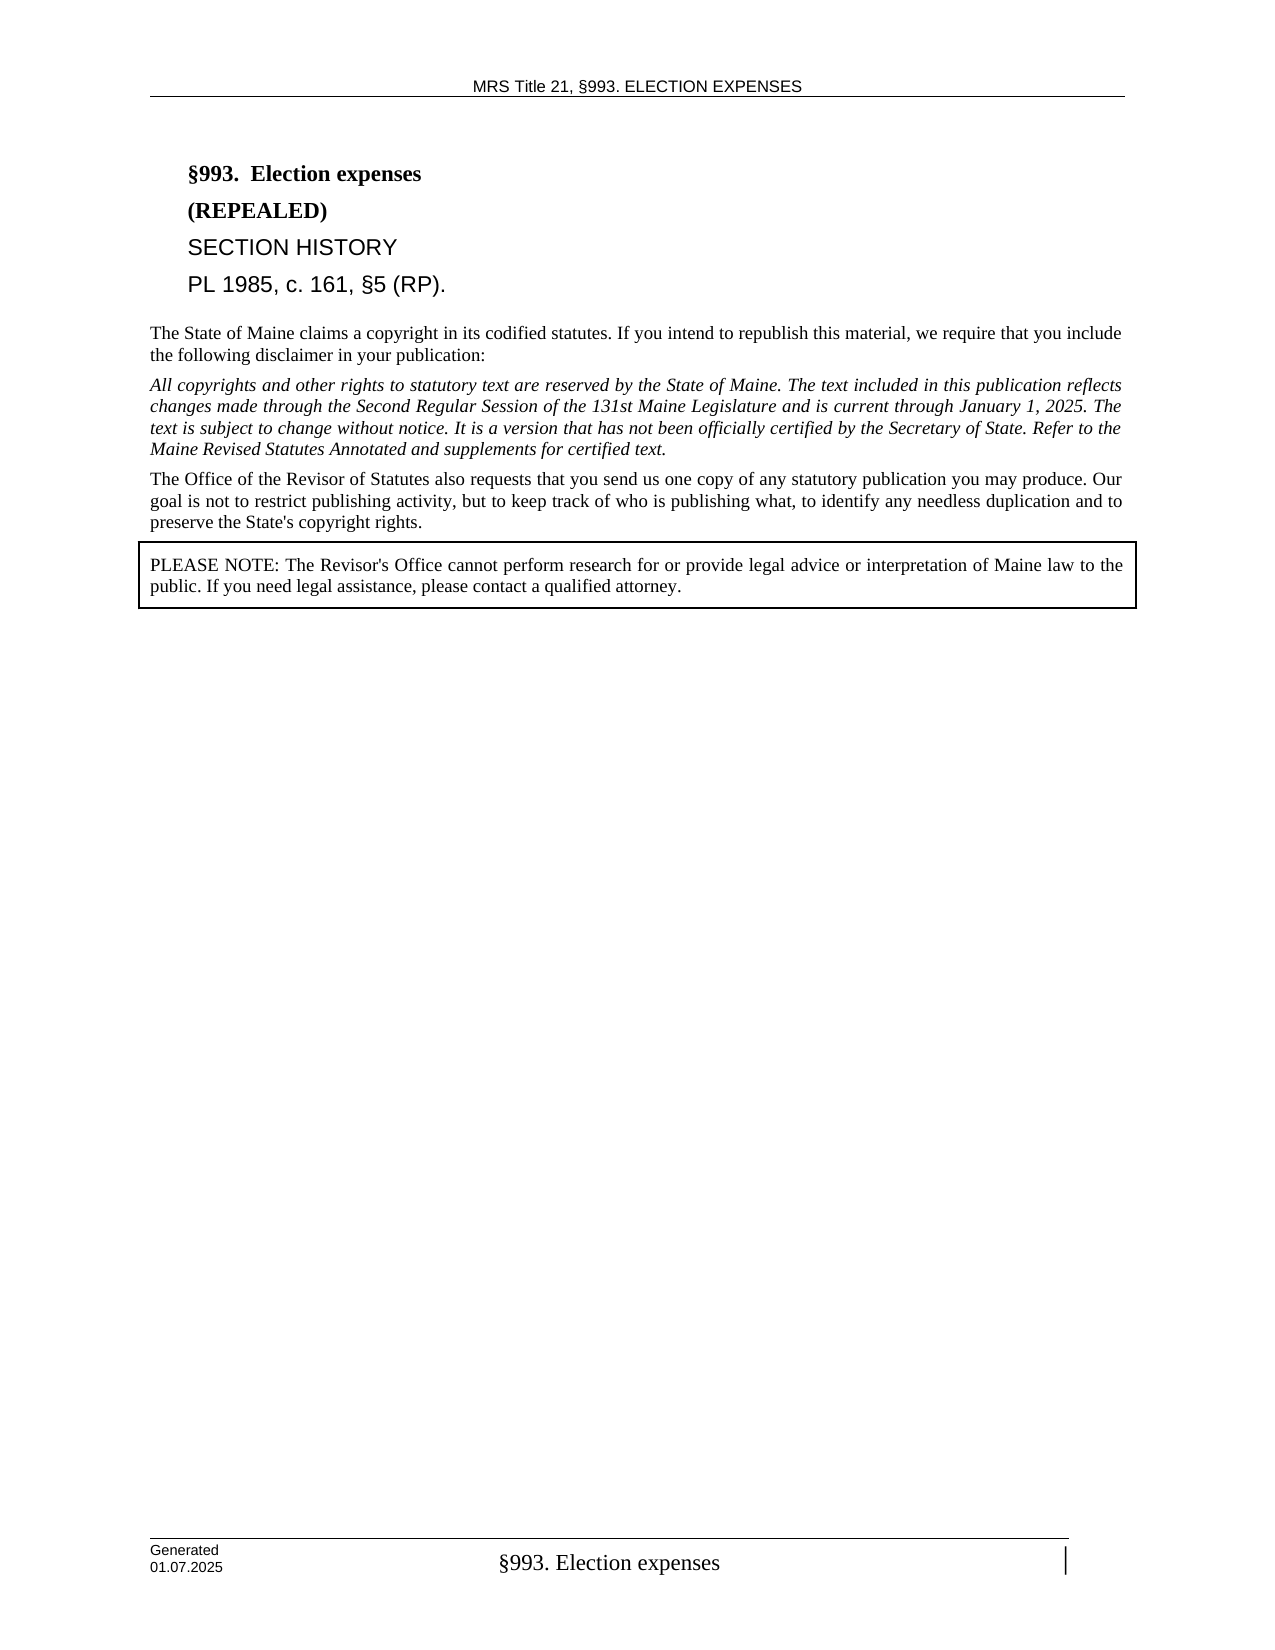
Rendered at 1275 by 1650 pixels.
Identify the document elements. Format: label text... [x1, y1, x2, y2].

text §993. Election expenses [187, 160, 1125, 187]
text SECTION HISTORY [187, 234, 1125, 260]
text All copyrights and other rights to statutory text are reserved by the State of Maine. The text included in this publication reflects changes made through the Second Regular Session of the 131st Maine Legislature and is current through January 1, 2025 . The text is subject to change without notice. It is a version that has not been officially certified by the Secretary of State. Refer to the Maine Revised Statutes Annotated and supplements for certified text. [150, 373, 1125, 460]
text PL 1985, c. 161, §5 (RP). [187, 271, 1125, 297]
text (REPEALED) [187, 197, 1125, 223]
text PLEASE NOTE: The Revisor's Office cannot perform research for or provide legal advice or interpretation of Maine law to the public. If you need legal assistance, please contact a qualified attorney. [140, 543, 1135, 607]
text The Office of the Revisor of Statutes also requests that you send us one copy of any statutory publication you may produce. Our goal is not to restrict publishing activity, but to keep track of who is publishing what, to identify any needless duplication and to preserve the State's copyright rights. [150, 468, 1125, 533]
text The State of Maine claims a copyright in its codified statutes. If you intend to republish this material, we require that you include the following disclaimer in your publication: [150, 322, 1125, 365]
